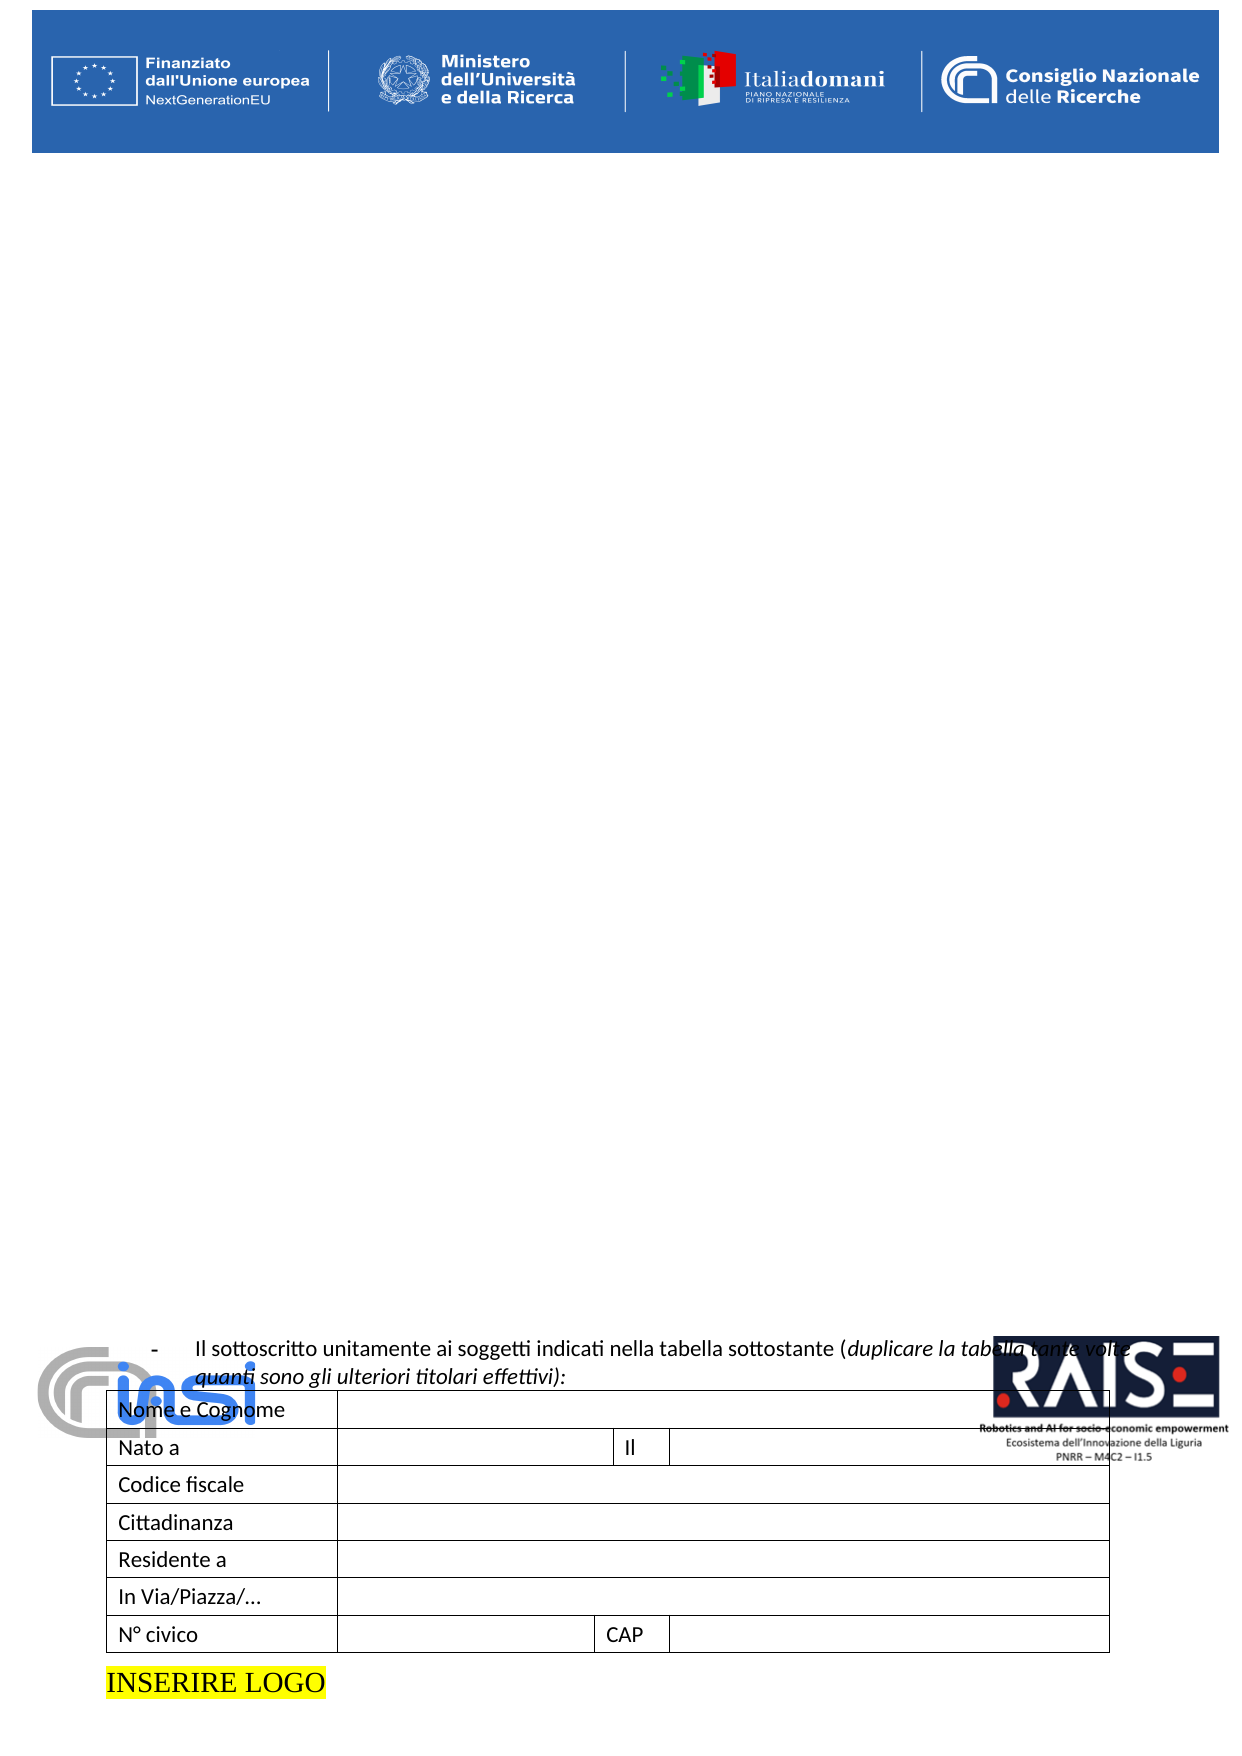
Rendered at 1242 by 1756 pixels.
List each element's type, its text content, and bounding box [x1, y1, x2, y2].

picture [37, 1347, 151, 1438]
picture [32, 10, 1219, 153]
table_cell [338, 1616, 594, 1652]
table_cell Nato a [107, 1429, 337, 1465]
table_cell Cittadinanza [107, 1504, 337, 1540]
table_header [338, 1391, 1109, 1428]
table_cell [338, 1504, 1109, 1540]
table_cell N° civico [107, 1616, 337, 1652]
table_cell [338, 1578, 1109, 1614]
table_cell Il [614, 1429, 669, 1465]
table_cell CAP [595, 1616, 669, 1652]
table_cell [338, 1466, 1109, 1502]
table_cell [670, 1616, 1109, 1652]
table_cell [670, 1429, 1109, 1465]
table_cell Codice fiscale [107, 1466, 337, 1502]
picture [1110, 1336, 1236, 1471]
table_cell [338, 1429, 613, 1465]
list Il sottoscritto unitamente ai soggetti indicati nella tabella sottostante (duplicare la tabella tante volte quanti sono gli ulteriori titolari effettivi): [151, 1334, 1139, 1390]
table_cell Residente a [107, 1541, 337, 1577]
table_header Nome e Cognome [107, 1391, 337, 1428]
table_cell In Via/Piazza/… [107, 1578, 337, 1614]
table_cell [338, 1541, 1109, 1577]
